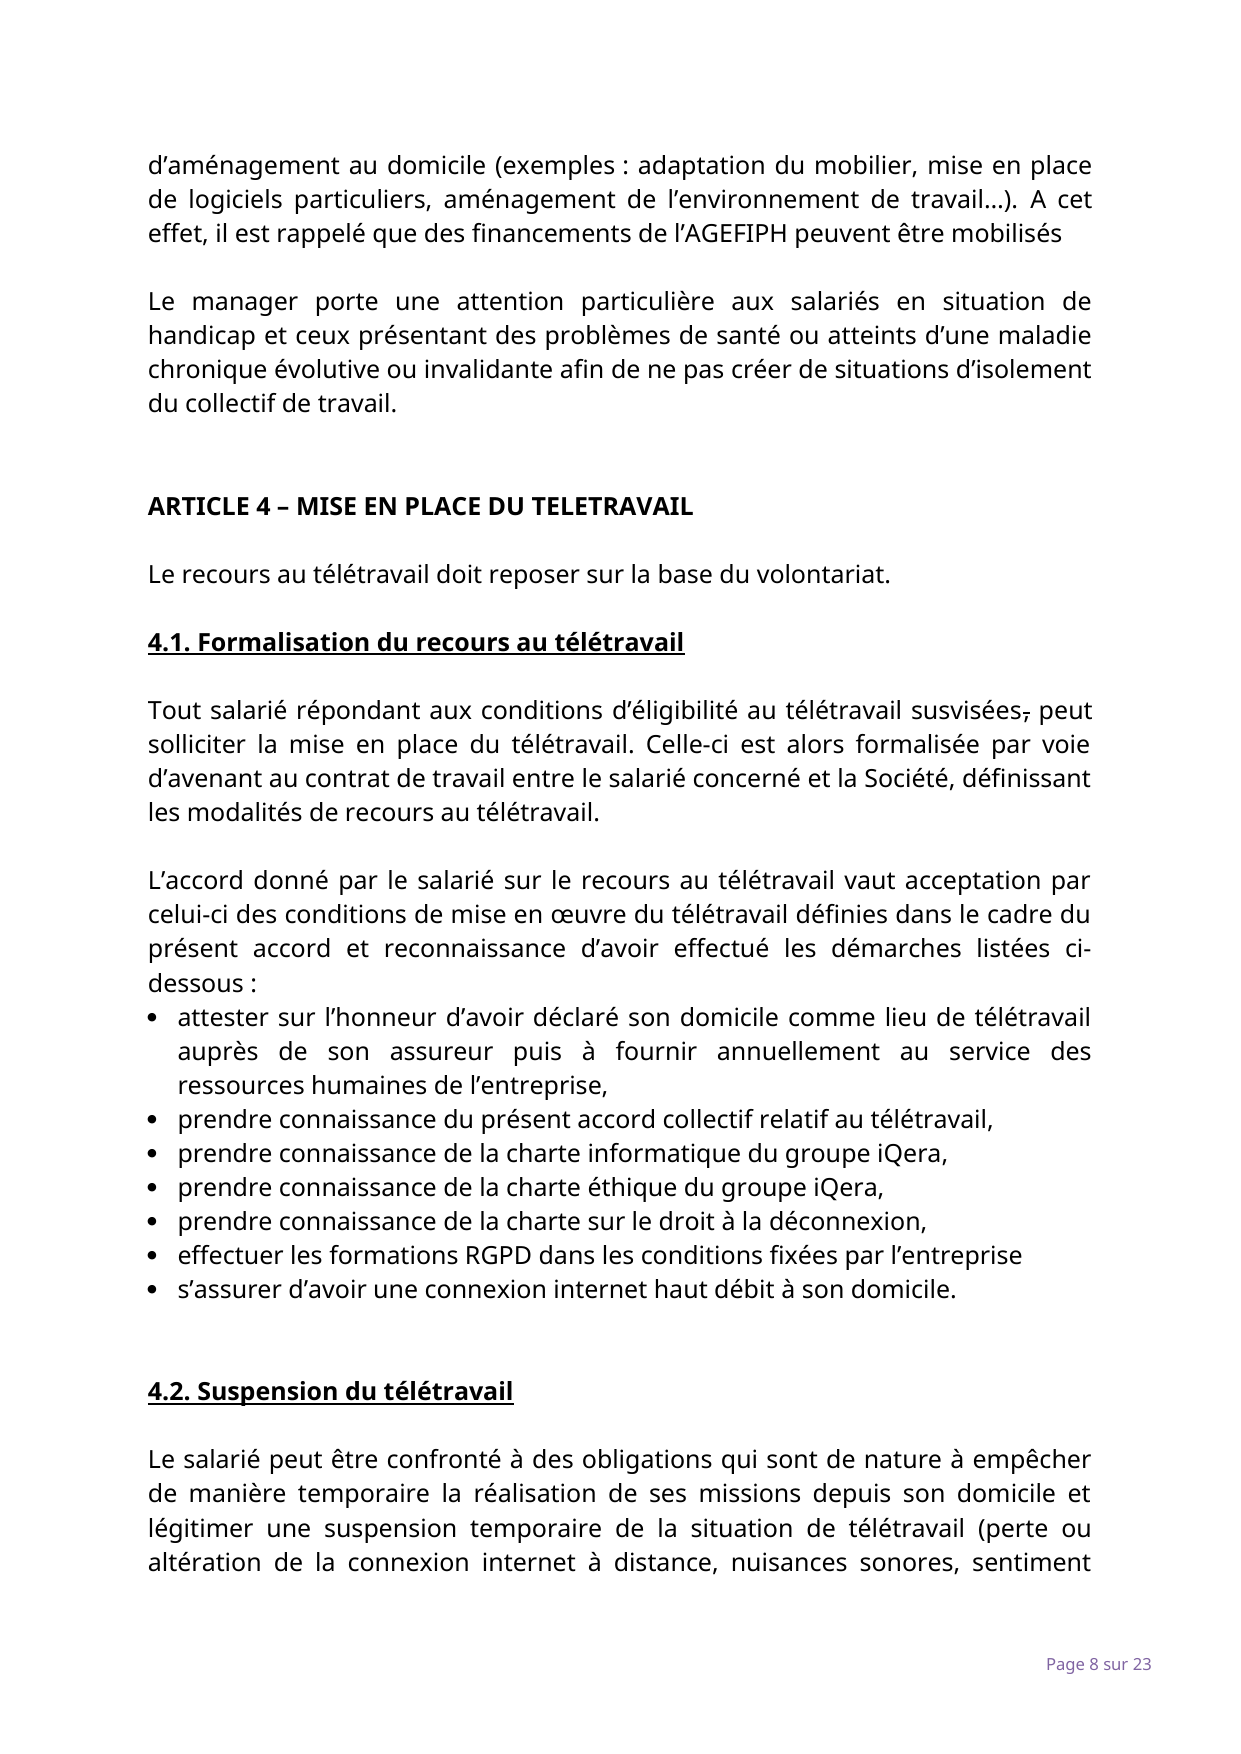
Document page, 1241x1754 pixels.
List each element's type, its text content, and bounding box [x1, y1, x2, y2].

list effectuer les formations RGPD dans les conditions fixées par l’entreprise [148, 1238, 1092, 1272]
text Le recours au télétravail doit reposer sur la base du volontariat. [148, 556, 1092, 591]
text Le manager porte une attention particulière aux salariés en situation de handicap et ceux présentant des problèmes de santé ou atteints d’une maladie chronique évolutive ou invalidante afin de ne pas créer de situations d’isolement du collectif de travail. [148, 284, 1092, 420]
subtitle 4.2. Suspension du télétravail [148, 1374, 1092, 1408]
text Tout salarié répondant aux conditions d’éligibilité au télétravail susvisées, peut solliciter la mise en place du télétravail. Celle-ci est alors formalisée par voie d’avenant au contrat de travail entre le salarié concerné et la Société, définissant les modalités de recours au télétravail. [148, 693, 1092, 829]
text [148, 148, 1092, 250]
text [148, 1442, 1092, 1578]
list attester sur l’honneur d’avoir déclaré son domicile comme lieu de télétravail auprès de son assureur puis à fournir annuellement au service des ressources humaines de l’entreprise, [148, 999, 1092, 1101]
list s’assurer d’avoir une connexion internet haut débit à son domicile. [148, 1272, 1092, 1306]
list prendre connaissance de la charte informatique du groupe iQera, [148, 1136, 1092, 1169]
list prendre connaissance de la charte éthique du groupe iQera, [148, 1169, 1092, 1204]
list prendre connaissance du présent accord collectif relatif au télétravail, [148, 1101, 1092, 1136]
subtitle 4.1. Formalisation du recours au télétravail [148, 624, 1092, 659]
subtitle ARTICLE 4 – MISE EN PLACE DU TELETRAVAIL [148, 488, 1092, 522]
list prendre connaissance de la charte sur le droit à la déconnexion, [148, 1204, 1092, 1238]
text L’accord donné par le salarié sur le recours au télétravail vaut acceptation par celui-ci des conditions de mise en œuvre du télétravail définies dans le cadre du présent accord et reconnaissance d’avoir effectué les démarches listées ci-dessous : [148, 863, 1092, 999]
